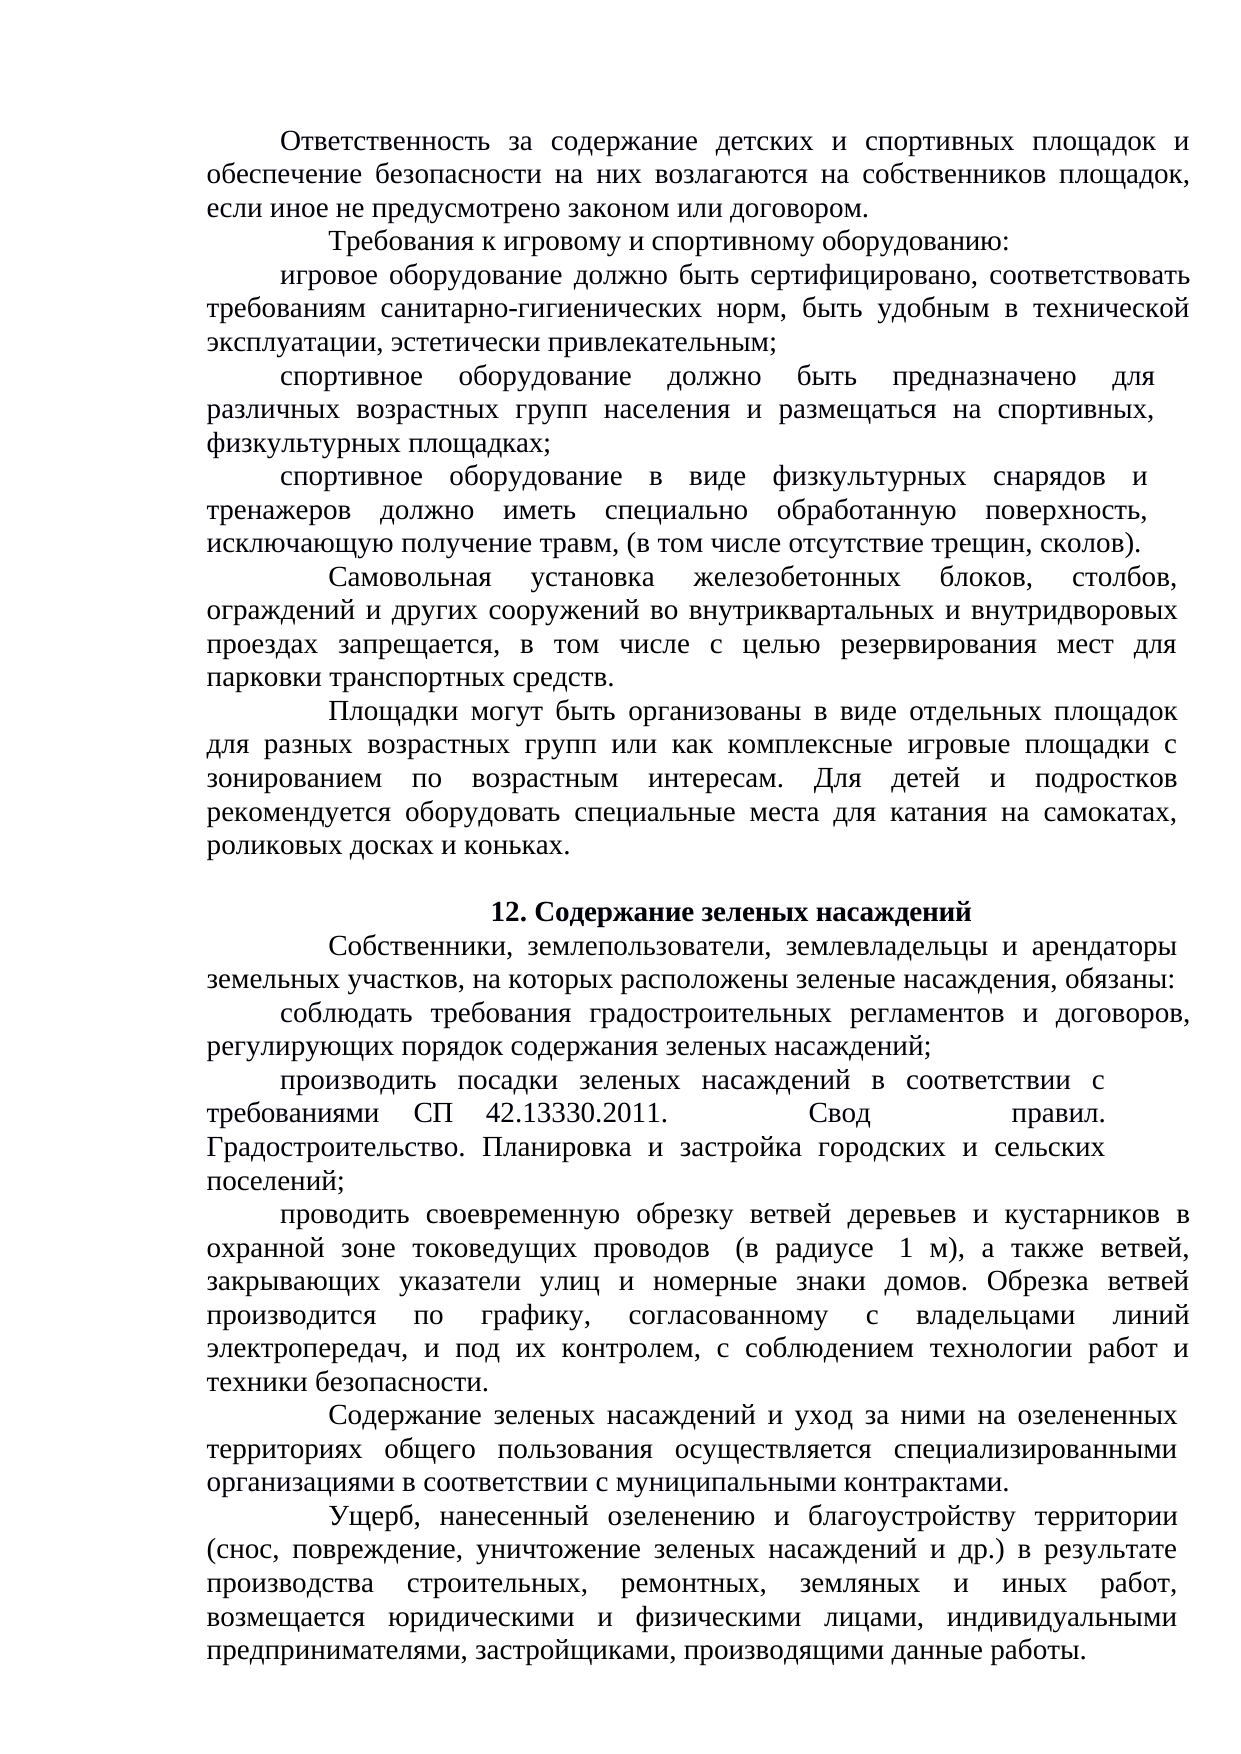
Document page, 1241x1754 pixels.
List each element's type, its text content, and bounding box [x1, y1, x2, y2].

text проводить своевременную обрезку ветвей деревьев и кустарников в охранной зоне токоведущих проводов (в радиусе 1 м), а также ветвей, закрывающих указатели улиц и номерные знаки домов. Обрезка ветвей производится по графику, согласованному с владельцами линий электропередач, и под их контролем, с соблюдением технологии работ и техники безопасности. [206, 1196, 1190, 1397]
text спортивное оборудование в виде физкультурных снарядов и тренажеров должно иметь специально обработанную поверхность, исключающую получение травм, (в том числе отсутствие трещин, сколов). [206, 458, 1148, 559]
list Содержание зеленых насаждений [490, 894, 1190, 928]
text спортивное оборудование должно быть предназначено для различных возрастных групп населения и размещаться на спортивных, физкультурных площадках; [206, 358, 1155, 458]
text производить посадки зеленых насаждений в соответствии с требованиями СП 42.13330.2011. Свод правил. Градостроительство. Планировка и застройка городских и сельских поселений; [206, 1062, 1106, 1196]
list Площадки могут быть организованы в виде отдельных площадок для разных возрастных групп или как комплексные игровые площадки с зонированием по возрастным интересам. Для детей и подростков рекомендуется оборудовать специальные места для катания на самокатах, роликовых досках и коньках. [206, 693, 1178, 861]
text игровое оборудование должно быть сертифицировано, соответствовать требованиям санитарно-гигиенических норм, быть удобным в технической эксплуатации, эстетически привлекательным; [206, 257, 1190, 358]
text Ответственность за содержание детских и спортивных площадок и обеспечение безопасности на них возлагаются на собственников площадок, если иное не предусмотрено законом или договором. [206, 123, 1190, 223]
list Требования к игровому и спортивному оборудованию: [206, 223, 1178, 257]
list Содержание зеленых насаждений и уход за ними на озелененных территориях общего пользования осуществляется специализированными организациями в соответствии с муниципальными контрактами. [206, 1397, 1178, 1498]
list Ущерб, нанесенный озеленению и благоустройству территории (снос, повреждение, уничтожение зеленых насаждений и др.) в результате производства строительных, ремонтных, земляных и иных работ, возмещается юридическими и физическими лицами, индивидуальными предпринимателями, застройщиками, производящими данные работы. [206, 1498, 1178, 1666]
text соблюдать требования градостроительных регламентов и договоров, регулирующих порядок содержания зеленых насаждений; [206, 995, 1190, 1062]
list Самовольная установка железобетонных блоков, столбов, ограждений и других сооружений во внутриквартальных и внутридворовых проездах запрещается, в том числе с целью резервирования мест для парковки транспортных средств. [206, 559, 1178, 693]
list Собственники, землепользователи, землевладельцы и арендаторы земельных участков, на которых расположены зеленые насаждения, обязаны: [206, 928, 1178, 995]
